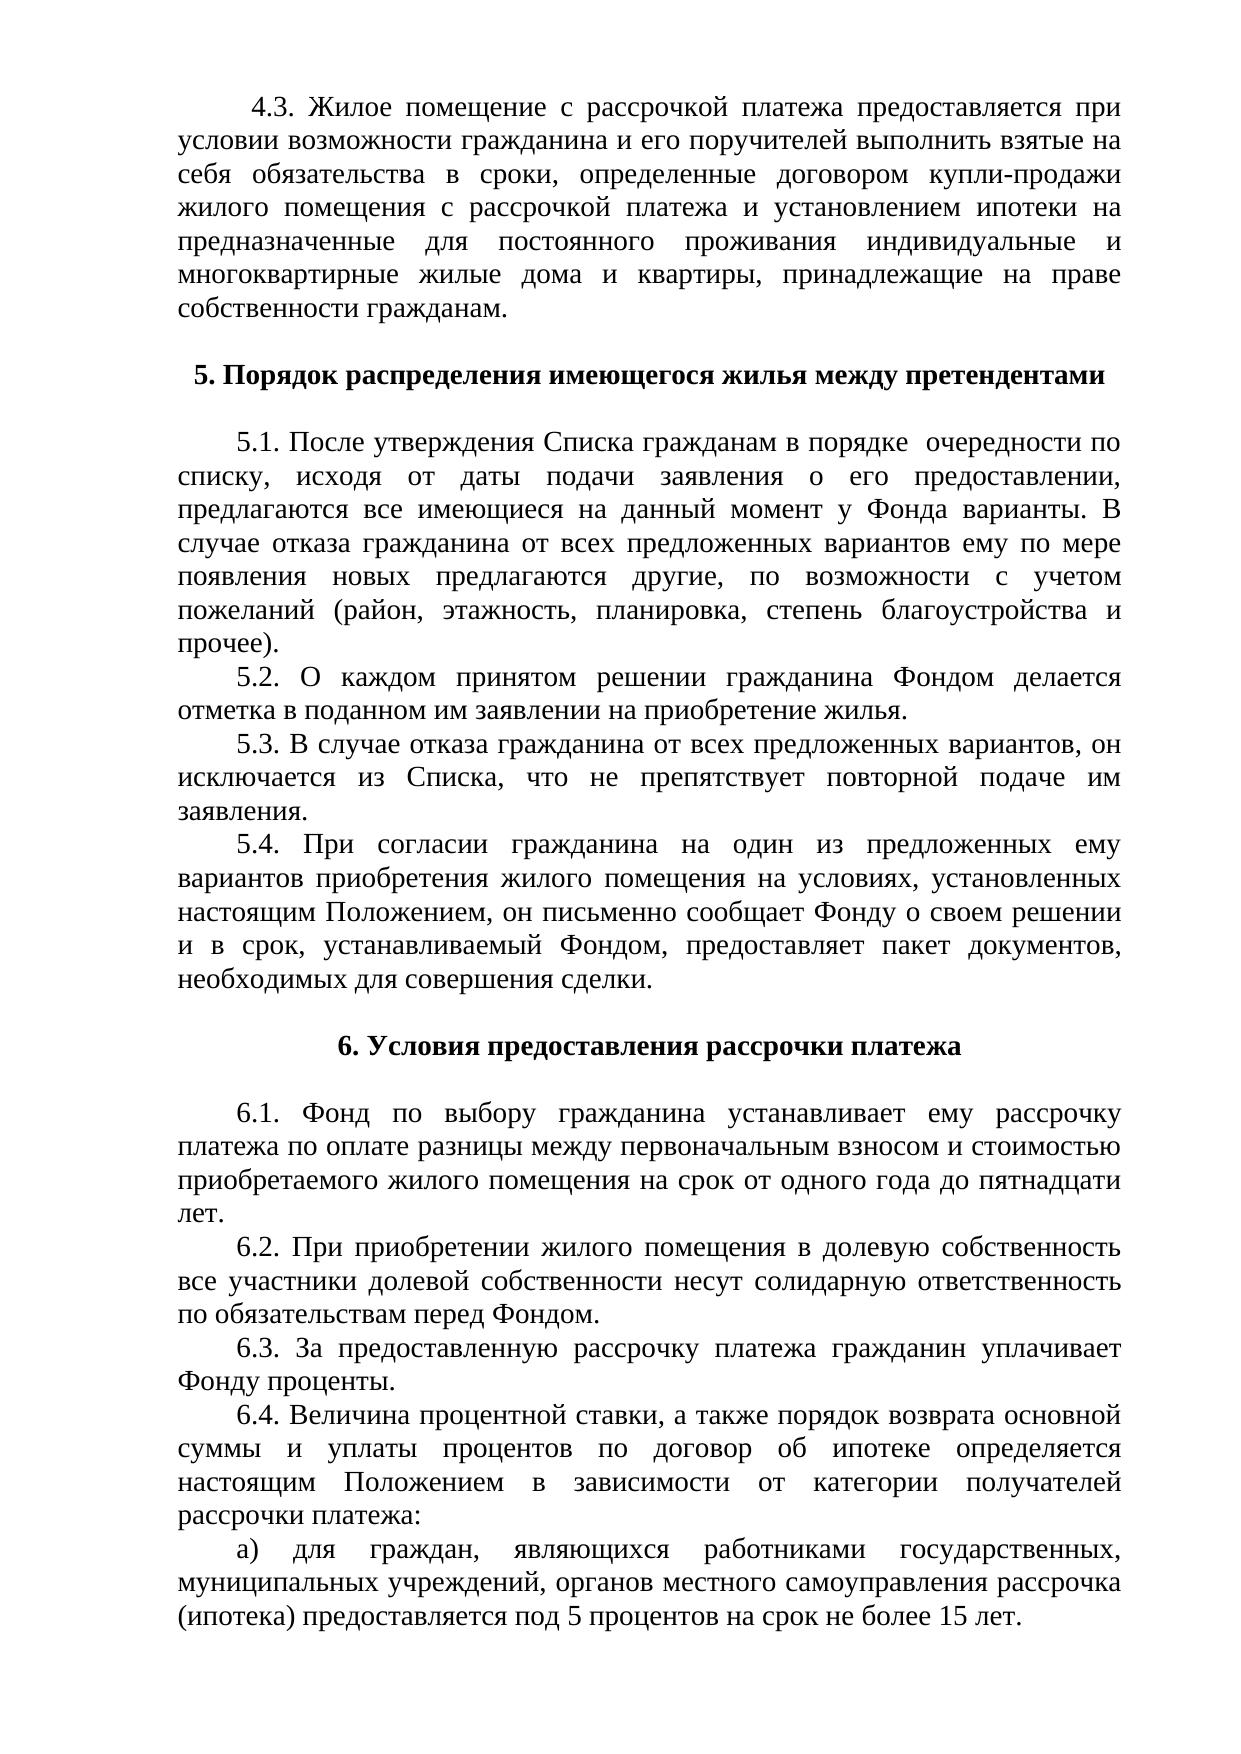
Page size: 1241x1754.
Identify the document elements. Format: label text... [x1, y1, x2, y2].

text 6.3. За предоставленную рассрочку платежа гражданин уплачивает Фонду проценты. [177, 1330, 1122, 1397]
text 6.4. Величина процентной ставки, а также порядок возврата основной суммы и уплаты процентов по договор об ипотеке определяется настоящим Положением в зависимости от категории получателей рассрочки платежа: [177, 1397, 1122, 1531]
text 5.4. При согласии гражданина на один из предложенных ему вариантов приобретения жилого помещения на условиях, установленных настоящим Положением, он письменно сообщает Фонду о своем решении и в срок, устанавливаемый Фондом, предоставляет пакет документов, необходимых для совершения сделки. [177, 827, 1122, 994]
text 5. Порядок распределения имеющегося жилья между претендентами [177, 357, 1122, 391]
text 6. Условия предоставления рассрочки платежа [177, 1028, 1122, 1061]
text 4.3. Жилое помещение с рассрочкой платежа предоставляется при условии возможности гражданина и его поручителей выполнить взятые на себя обязательства в сроки, определенные договором купли-продажи жилого помещения с рассрочкой платежа и установлением ипотеки на предназначенные для постоянного проживания индивидуальные и многоквартирные жилые дома и квартиры, принадлежащие на праве собственности гражданам. [177, 89, 1122, 323]
text 5.1. После утверждения Списка гражданам в порядке очередности по списку, исходя от даты подачи заявления о его предоставлении, предлагаются все имеющиеся на данный момент у Фонда варианты. В случае отказа гражданина от всех предложенных вариантов ему по мере появления новых предлагаются другие, по возможности с учетом пожеланий (район, этажность, планировка, степень благоустройства и прочее). [177, 424, 1122, 659]
text 6.2. При приобретении жилого помещения в долевую собственность все участники долевой собственности несут солидарную ответственность по обязательствам перед Фондом. [177, 1229, 1122, 1330]
text а) для граждан, являющихся работниками государственных, муниципальных учреждений, органов местного самоуправления рассрочка (ипотека) предоставляется под 5 процентов на срок не более 15 лет. [177, 1531, 1122, 1632]
text 6.1. Фонд по выбору гражданина устанавливает ему рассрочку платежа по оплате разницы между первоначальным взносом и стоимостью приобретаемого жилого помещения на срок от одного года до пятнадцати лет. [177, 1095, 1122, 1229]
text 5.2. О каждом принятом решении гражданина Фондом делается отметка в поданном им заявлении на приобретение жилья. [177, 659, 1122, 726]
text 5.3. В случае отказа гражданина от всех предложенных вариантов, он исключается из Списка, что не препятствует повторной подаче им заявления. [177, 726, 1122, 827]
